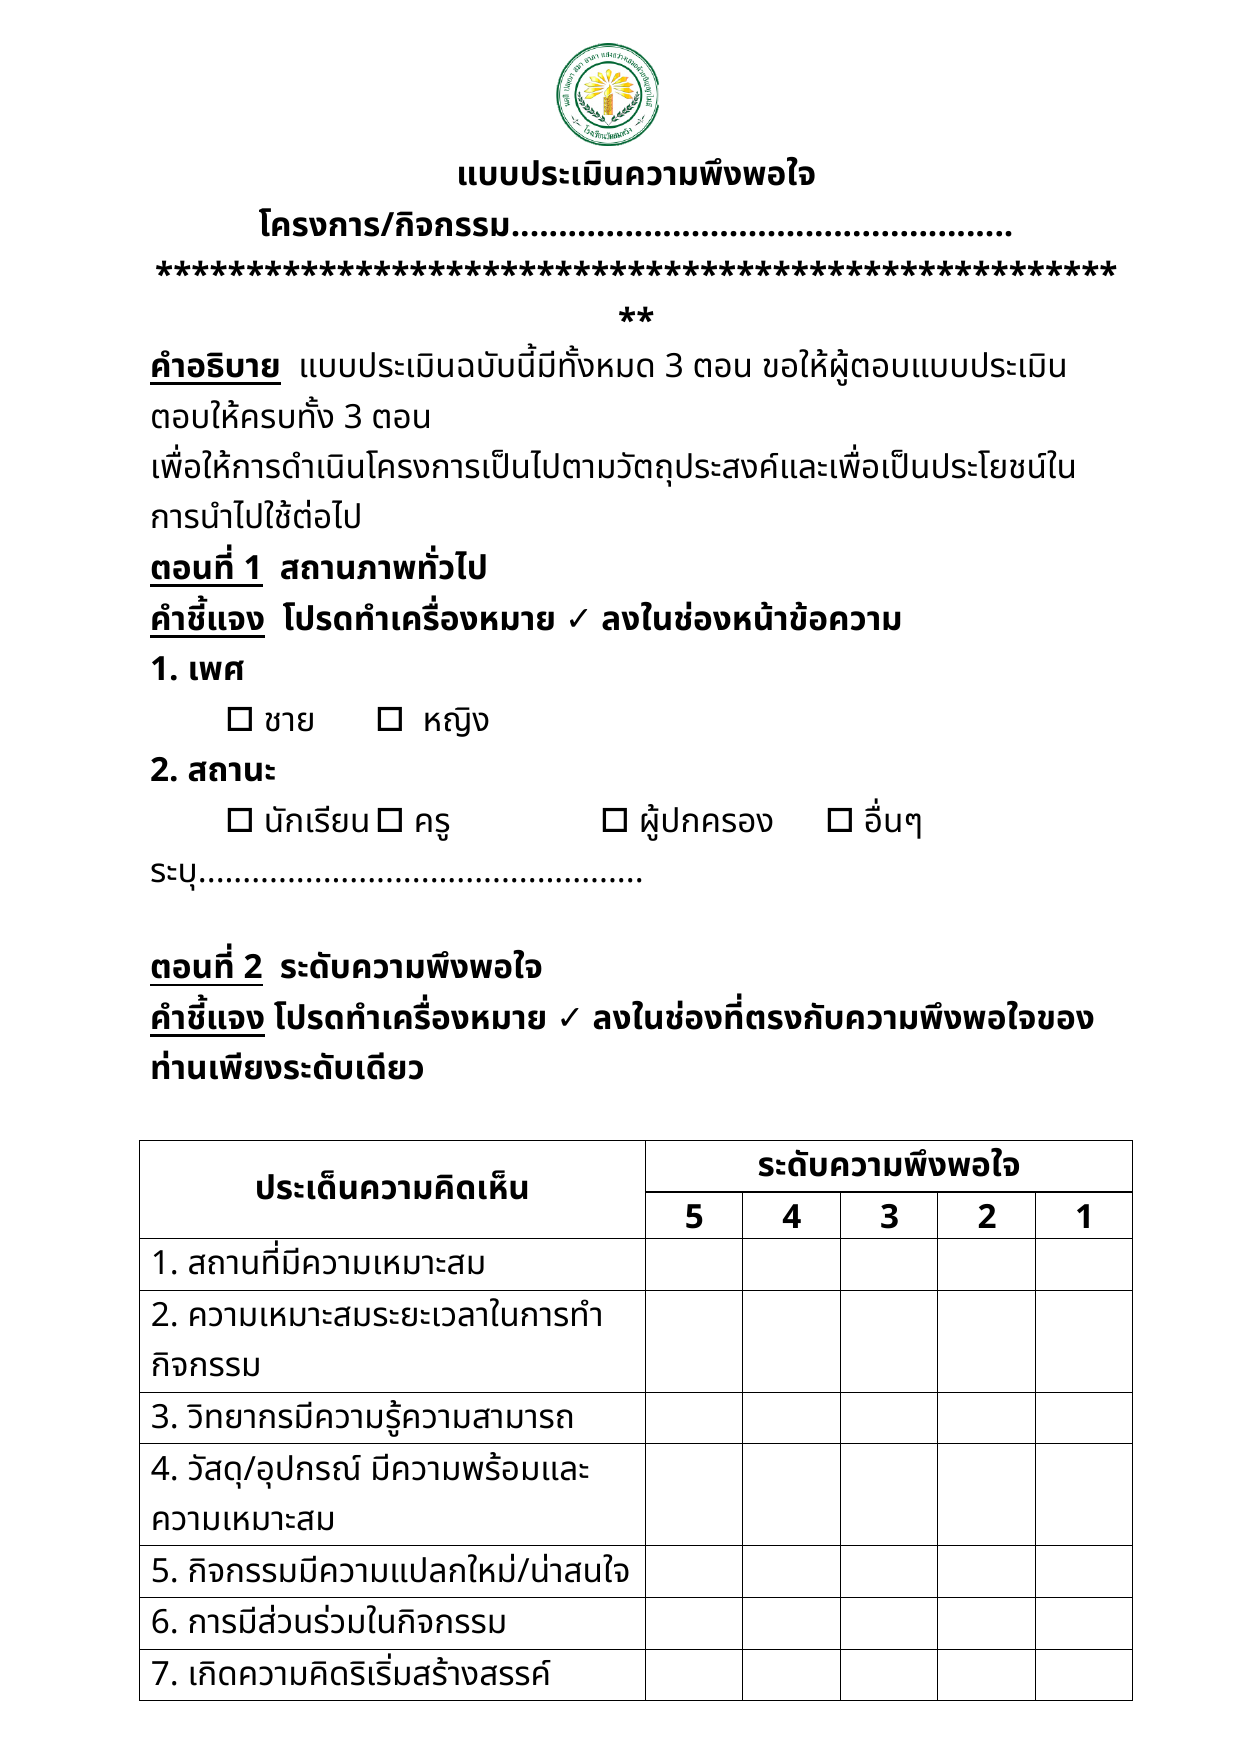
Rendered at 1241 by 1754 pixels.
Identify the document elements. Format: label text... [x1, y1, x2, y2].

text 1. เพศ [150, 645, 1122, 696]
table_cell [646, 1291, 742, 1392]
table_cell 1 [1036, 1193, 1132, 1238]
text 2. สถานะ [150, 746, 1122, 797]
table_cell [1036, 1650, 1132, 1700]
table_cell [1036, 1546, 1132, 1597]
table_cell [938, 1444, 1035, 1545]
table_cell [1036, 1393, 1132, 1443]
text แบบประเมินความพึงพอใจ [150, 150, 1122, 200]
table_cell [1036, 1239, 1132, 1289]
table_cell [841, 1291, 937, 1392]
table_cell [743, 1239, 840, 1289]
table_cell [646, 1546, 742, 1597]
table_cell [938, 1650, 1035, 1700]
text ******************************************************* [150, 251, 1122, 342]
text คำชี้แจง โปรดทำเครื่องหมาย ✓ ลงในช่องที่ตรงกับความพึงพอใจของท่านเพียงระดับเดียว [150, 994, 1122, 1094]
table_cell [743, 1444, 840, 1545]
table_cell [841, 1598, 937, 1649]
text โครงการ/กิจกรรม..................................................... [150, 200, 1122, 251]
table_cell [938, 1239, 1035, 1289]
table_cell [1036, 1598, 1132, 1649]
table_cell [646, 1239, 742, 1289]
table_cell [743, 1291, 840, 1392]
table_cell [646, 1444, 742, 1545]
table_cell 4 [743, 1193, 840, 1238]
picture [556, 43, 660, 146]
text นักเรียน ครู ผู้ปกครอง อื่นๆ ระบุ.................................................. [150, 797, 1122, 898]
table_cell 2. ความเหมาะสมระยะเวลาในการทำกิจกรรม [140, 1291, 645, 1392]
table_cell [646, 1650, 742, 1700]
table_cell [743, 1546, 840, 1597]
table_cell [743, 1598, 840, 1649]
table_cell [841, 1650, 937, 1700]
table_cell [743, 1650, 840, 1700]
table_cell [938, 1393, 1035, 1443]
table_cell [841, 1546, 937, 1597]
table_cell [841, 1444, 937, 1545]
table_cell 5 [646, 1193, 742, 1238]
table_cell [1036, 1444, 1132, 1545]
text คำชี้แจง โปรดทำเครื่องหมาย ✓ ลงในช่องหน้าข้อความ [150, 594, 1122, 645]
text เพื่อให้การดำเนินโครงการเป็นไปตามวัตถุประสงค์และเพื่อเป็นประโยชน์ในการนำไปใช้ต่อไป [150, 443, 1122, 544]
table_cell 6. การมีส่วนร่วมในกิจกรรม [140, 1598, 645, 1649]
table_header ระดับความพึงพอใจ [646, 1141, 1132, 1191]
table_cell [938, 1598, 1035, 1649]
table_header ประเด็นความคิดเห็น [140, 1141, 645, 1238]
table_cell [1036, 1291, 1132, 1392]
table_cell 2 [938, 1193, 1035, 1238]
text ตอนที่ 2 ระดับความพึงพอใจ [150, 943, 1122, 994]
table_cell 4. วัสดุ/อุปกรณ์ มีความพร้อมและความเหมาะสม [140, 1444, 645, 1545]
table_cell [938, 1291, 1035, 1392]
table_cell [938, 1546, 1035, 1597]
table_cell 5. กิจกรรมมีความแปลกใหม่/น่าสนใจ [140, 1546, 645, 1597]
table_cell 7. เกิดความคิดริเริ่มสร้างสรรค์ [140, 1650, 645, 1700]
table_cell 3 [841, 1193, 937, 1238]
table_cell 1. สถานที่มีความเหมาะสม [140, 1239, 645, 1289]
text คำอธิบาย แบบประเมินฉบับนี้มีทั้งหมด 3 ตอน ขอให้ผู้ตอบแบบประเมินตอบให้ครบทั้ง 3 ตอน [150, 342, 1122, 443]
table_cell [646, 1393, 742, 1443]
text ตอนที่ 1 สถานภาพทั่วไป [150, 544, 1122, 594]
table_cell [646, 1598, 742, 1649]
table_cell 3. วิทยากรมีความรู้ความสามารถ [140, 1393, 645, 1443]
table_cell [743, 1393, 840, 1443]
table_cell [841, 1239, 937, 1289]
text ชาย หญิง [150, 696, 1122, 746]
table_cell [841, 1393, 937, 1443]
